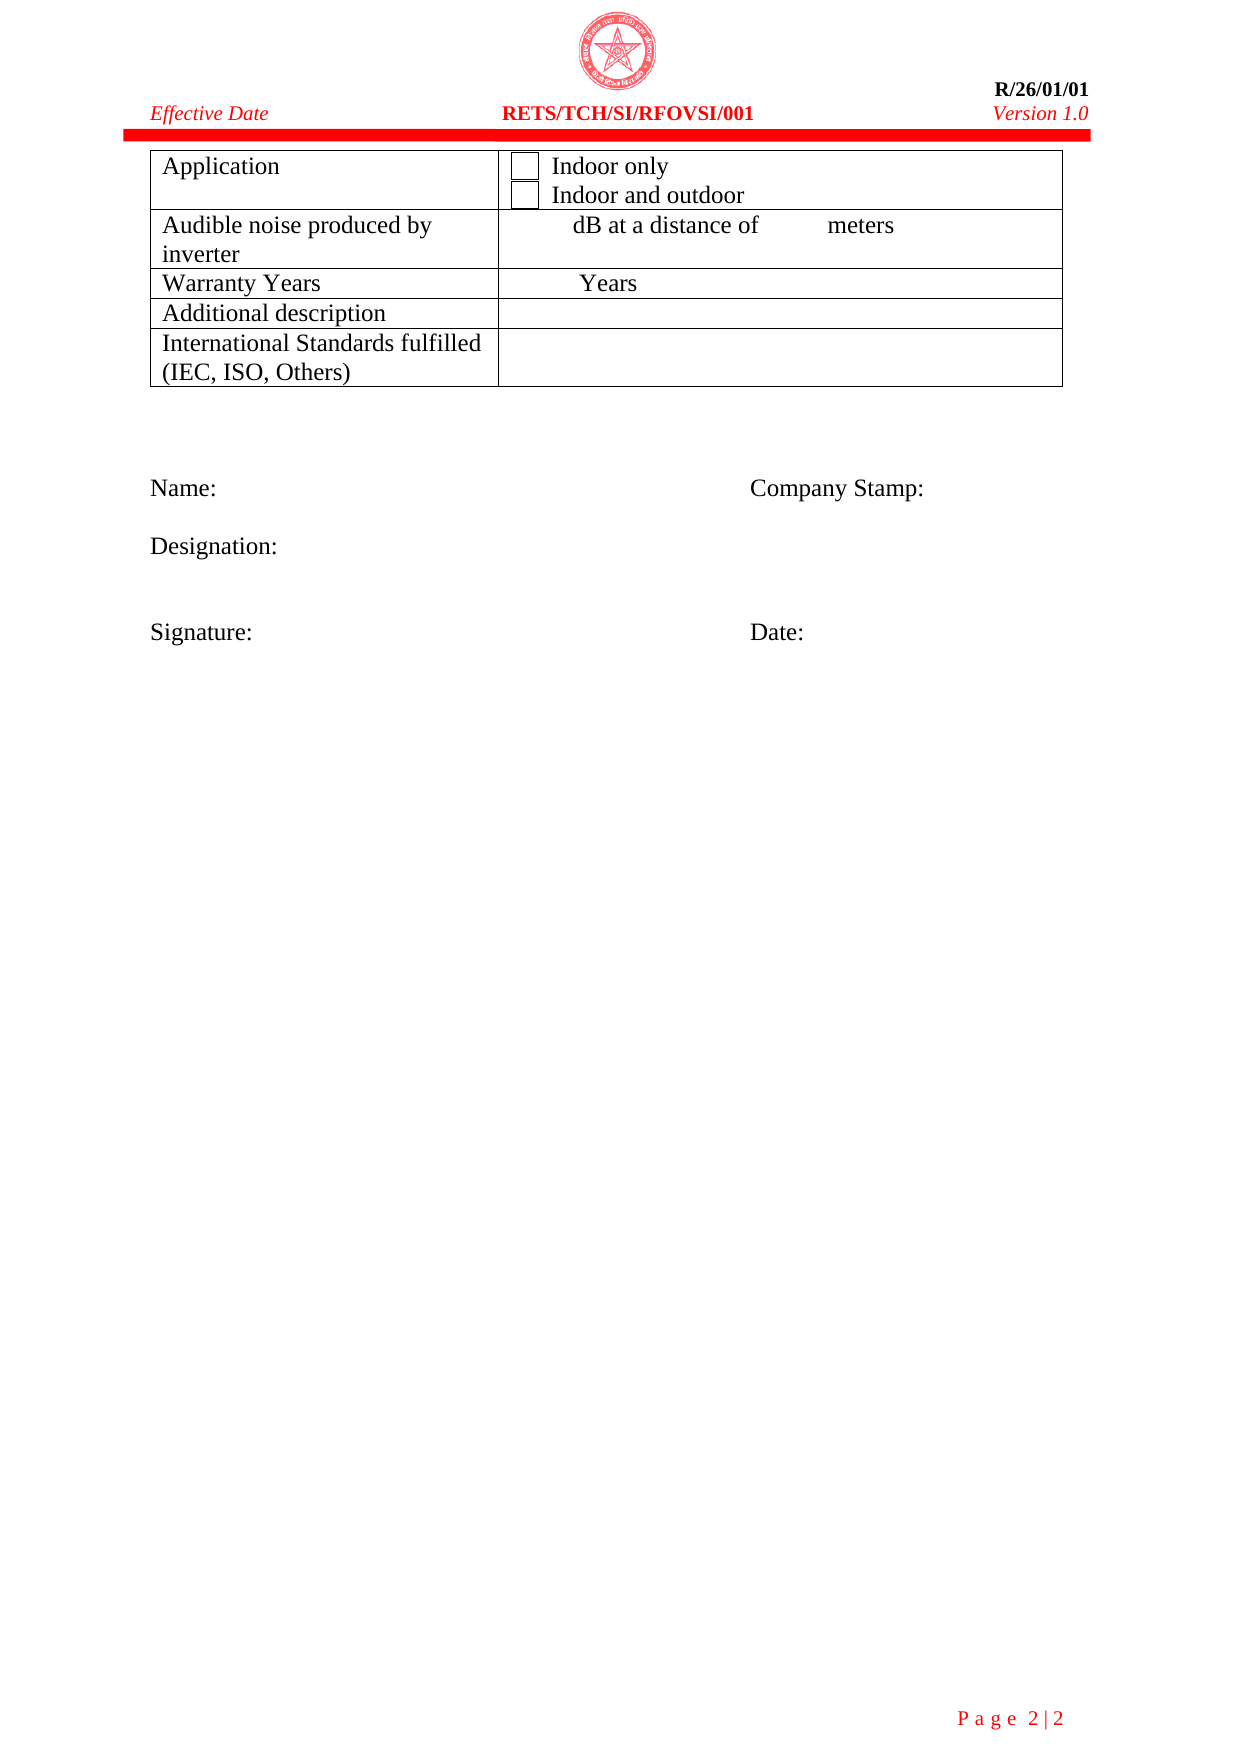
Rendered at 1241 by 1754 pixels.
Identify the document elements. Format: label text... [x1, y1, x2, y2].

table_cell Additional description [151, 299, 498, 327]
text Signature: Date: [150, 617, 1090, 646]
text Name: Company Stamp: [150, 473, 1090, 502]
table_cell dB at a distance of meters [499, 210, 1062, 267]
table_cell Years [499, 269, 1062, 297]
table_cell Indoor only Indoor and outdoor [499, 151, 1062, 209]
table_cell Audible noise produced by inverter [151, 210, 498, 267]
table_cell Application [151, 151, 498, 209]
table_cell [499, 329, 1062, 386]
text Designation: [150, 531, 1090, 588]
picture [563, 3, 668, 97]
table_cell [499, 299, 1062, 327]
table_cell Warranty Years [151, 269, 498, 297]
table_cell International Standards fulfilled (IEC, ISO, Others) [151, 329, 498, 386]
